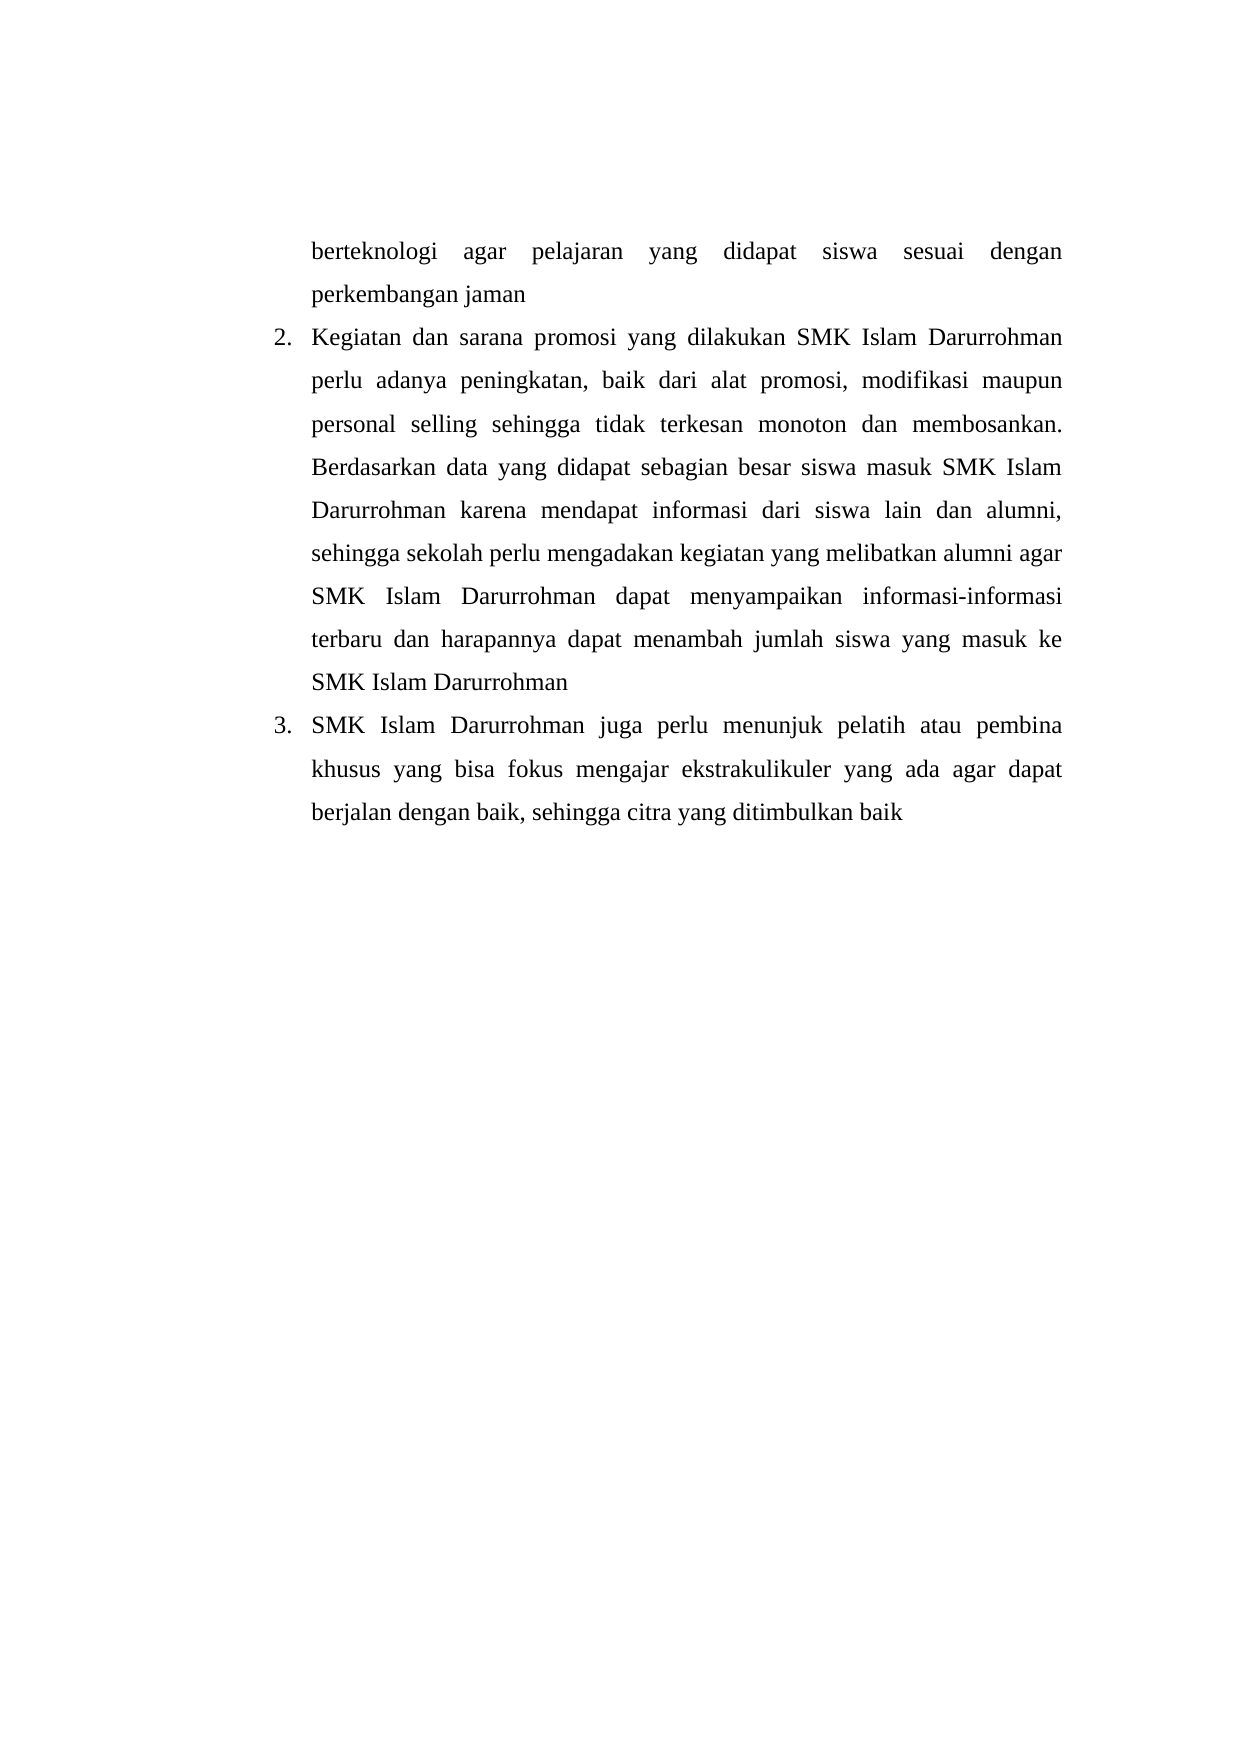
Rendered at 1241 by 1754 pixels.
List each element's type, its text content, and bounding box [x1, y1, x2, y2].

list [274, 236, 1063, 308]
list Kegiatan dan sarana promosi yang dilakukan SMK Islam Darurrohman perlu adanya peningkatan, baik dari alat promosi, modifikasi maupun personal selling sehingga tidak terkesan monoton dan membosankan. Berdasarkan data yang didapat sebagian besar siswa masuk SMK Islam Darurrohman karena mendapat informasi dari siswa lain dan alumni, sehingga sekolah perlu mengadakan kegiatan yang melibatkan alumni agar SMK Islam Darurrohman dapat menyampaikan informasi-informasi terbaru dan harapannya dapat menambah jumlah siswa yang masuk ke SMK Islam Darurrohman [274, 322, 1063, 696]
list SMK Islam Darurrohman juga perlu menunjuk pelatih atau pembina khusus yang bisa fokus mengajar ekstrakulikuler yang ada agar dapat berjalan dengan baik, sehingga citra yang ditimbulkan baik [274, 711, 1063, 826]
